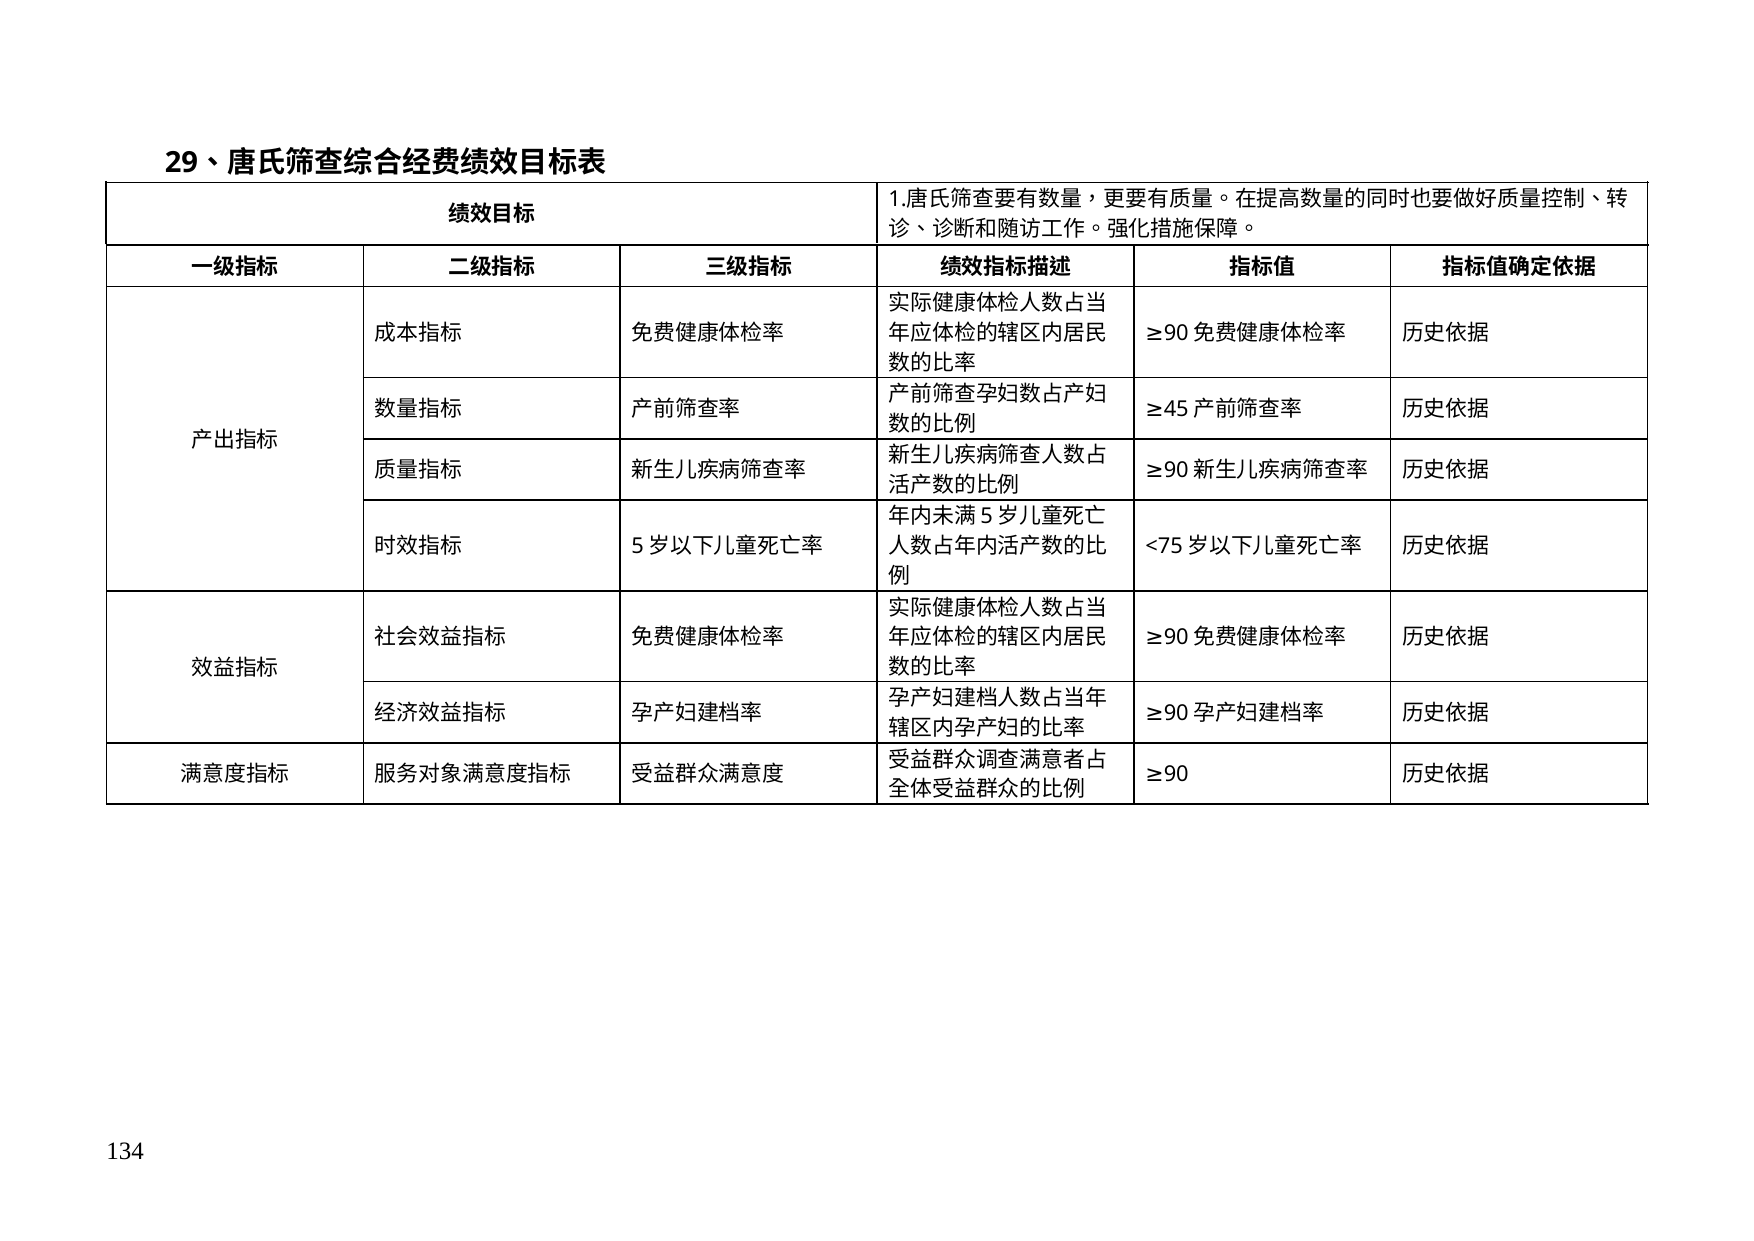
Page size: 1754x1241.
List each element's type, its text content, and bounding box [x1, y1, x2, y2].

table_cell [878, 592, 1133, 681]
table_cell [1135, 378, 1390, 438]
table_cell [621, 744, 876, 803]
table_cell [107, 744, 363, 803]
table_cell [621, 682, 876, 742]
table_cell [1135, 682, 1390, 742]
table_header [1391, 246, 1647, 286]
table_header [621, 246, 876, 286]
text 29、唐氏筛查综合经费绩效目标表 [106, 142, 1648, 181]
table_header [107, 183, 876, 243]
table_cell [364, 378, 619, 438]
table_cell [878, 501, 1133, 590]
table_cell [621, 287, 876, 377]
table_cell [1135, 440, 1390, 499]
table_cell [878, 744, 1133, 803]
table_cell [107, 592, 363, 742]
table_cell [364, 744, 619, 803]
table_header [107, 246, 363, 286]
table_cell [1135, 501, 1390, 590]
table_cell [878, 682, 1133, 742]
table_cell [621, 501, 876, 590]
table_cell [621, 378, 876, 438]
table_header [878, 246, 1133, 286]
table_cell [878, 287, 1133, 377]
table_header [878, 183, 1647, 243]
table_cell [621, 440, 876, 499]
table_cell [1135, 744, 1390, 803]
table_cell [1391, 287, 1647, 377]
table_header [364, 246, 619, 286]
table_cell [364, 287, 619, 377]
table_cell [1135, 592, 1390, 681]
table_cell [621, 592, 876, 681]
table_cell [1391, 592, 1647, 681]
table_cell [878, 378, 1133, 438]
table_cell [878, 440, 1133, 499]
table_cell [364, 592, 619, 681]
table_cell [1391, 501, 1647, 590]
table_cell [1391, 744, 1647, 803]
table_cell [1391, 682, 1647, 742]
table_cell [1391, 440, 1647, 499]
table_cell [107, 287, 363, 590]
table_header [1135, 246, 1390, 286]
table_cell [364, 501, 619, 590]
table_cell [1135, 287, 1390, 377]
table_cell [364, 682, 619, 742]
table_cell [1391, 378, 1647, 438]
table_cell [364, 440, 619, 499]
